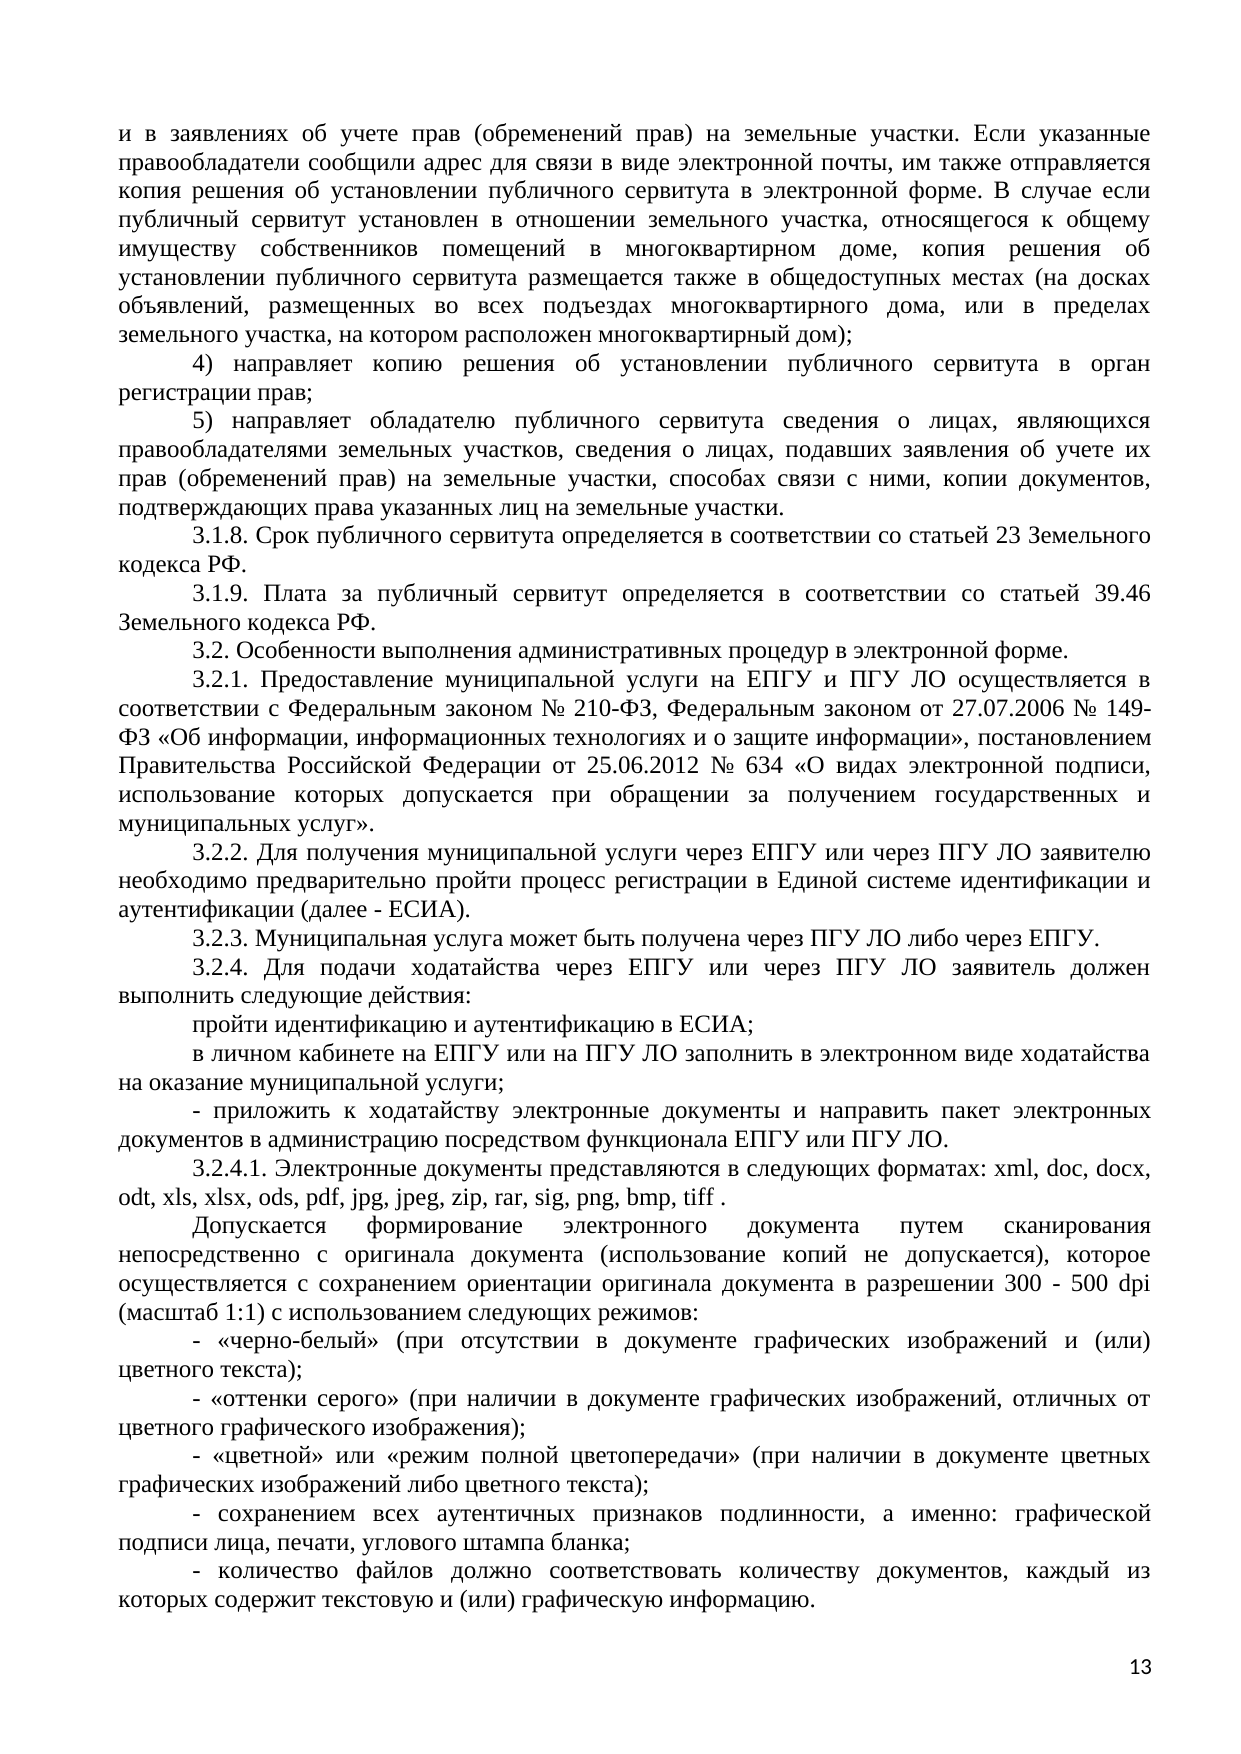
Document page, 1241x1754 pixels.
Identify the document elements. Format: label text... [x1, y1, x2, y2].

text - сохранением всех аутентичных признаков подлинности, а именно: графической подписи лица, печати, углового штампа бланка; [118, 1498, 1152, 1556]
text - «черно-белый» (при отсутствии в документе графических изображений и (или) цветного текста); [118, 1326, 1152, 1383]
text 3.2.1. Предоставление муниципальной услуги на ЕПГУ и ПГУ ЛО осуществляется в соответствии с Федеральным законом № 210-ФЗ, Федеральным законом от 27.07.2006 № 149-ФЗ «Об информации, информационных технологиях и о защите информации», постановлением Правительства Российской Федерации от 25.06.2012 № 634 «О видах электронной подписи, использование которых допускается при обращении за получением государственных и муниципальных услуг». [118, 664, 1152, 837]
text 3.1.8. Срок публичного сервитута определяется в соответствии со статьей 23 Земельного кодекса РФ. [118, 521, 1152, 578]
text 3.2.2. Для получения муниципальной услуги через ЕПГУ или через ПГУ ЛО заявителю необходимо предварительно пройти процесс регистрации в Единой системе идентификации и аутентификации (далее - ЕСИА). [118, 837, 1152, 923]
text 3.2.3. Муниципальная услуга может быть получена через ПГУ ЛО либо через ЕПГУ. [118, 923, 1152, 952]
text 3.1.9. Плата за публичный сервитут определяется в соответствии со статьей 39.46 Земельного кодекса РФ. [118, 578, 1152, 636]
text - «оттенки серого» (при наличии в документе графических изображений, отличных от цветного графического изображения); [118, 1383, 1152, 1441]
text 4) направляет копию решения об установлении публичного сервитута в орган регистрации прав; [118, 348, 1152, 406]
text 5) направляет обладателю публичного сервитута сведения о лицах, являющихся правообладателями земельных участков, сведения о лицах, подавших заявления об учете их прав (обременений прав) на земельные участки, способах связи с ними, копии документов, подтверждающих права указанных лиц на земельные участки. [118, 406, 1152, 521]
text 3.2.4.1. Электронные документы представляются в следующих форматах: xml, doc, docx, odt, xls, xlsx, ods, pdf, jpg, jpeg, zip, rar, sig, png, bmp, tiff . [118, 1153, 1152, 1211]
text - количество файлов должно соответствовать количеству документов, каждый из которых содержит текстовую и (или) графическую информацию. [118, 1556, 1152, 1613]
text - «цветной» или «режим полной цветопередачи» (при наличии в документе цветных графических изображений либо цветного текста); [118, 1441, 1152, 1498]
text в личном кабинете на ЕПГУ или на ПГУ ЛО заполнить в электронном виде ходатайства на оказание муниципальной услуги; [118, 1038, 1152, 1096]
text - приложить к ходатайству электронные документы и направить пакет электронных документов в администрацию посредством функционала ЕПГУ или ПГУ ЛО. [118, 1096, 1152, 1153]
text 3.2. Особенности выполнения административных процедур в электронной форме. [118, 636, 1152, 664]
text Допускается формирование электронного документа путем сканирования непосредственно с оригинала документа (использование копий не допускается), которое осуществляется с сохранением ориентации оригинала документа в разрешении 300 - 500 dpi (масштаб 1:1) с использованием следующих режимов: [118, 1211, 1152, 1326]
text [118, 118, 1152, 348]
text 3.2.4. Для подачи ходатайства через ЕПГУ или через ПГУ ЛО заявитель должен выполнить следующие действия: [118, 952, 1152, 1009]
text пройти идентификацию и аутентификацию в ЕСИА; [118, 1009, 1152, 1038]
